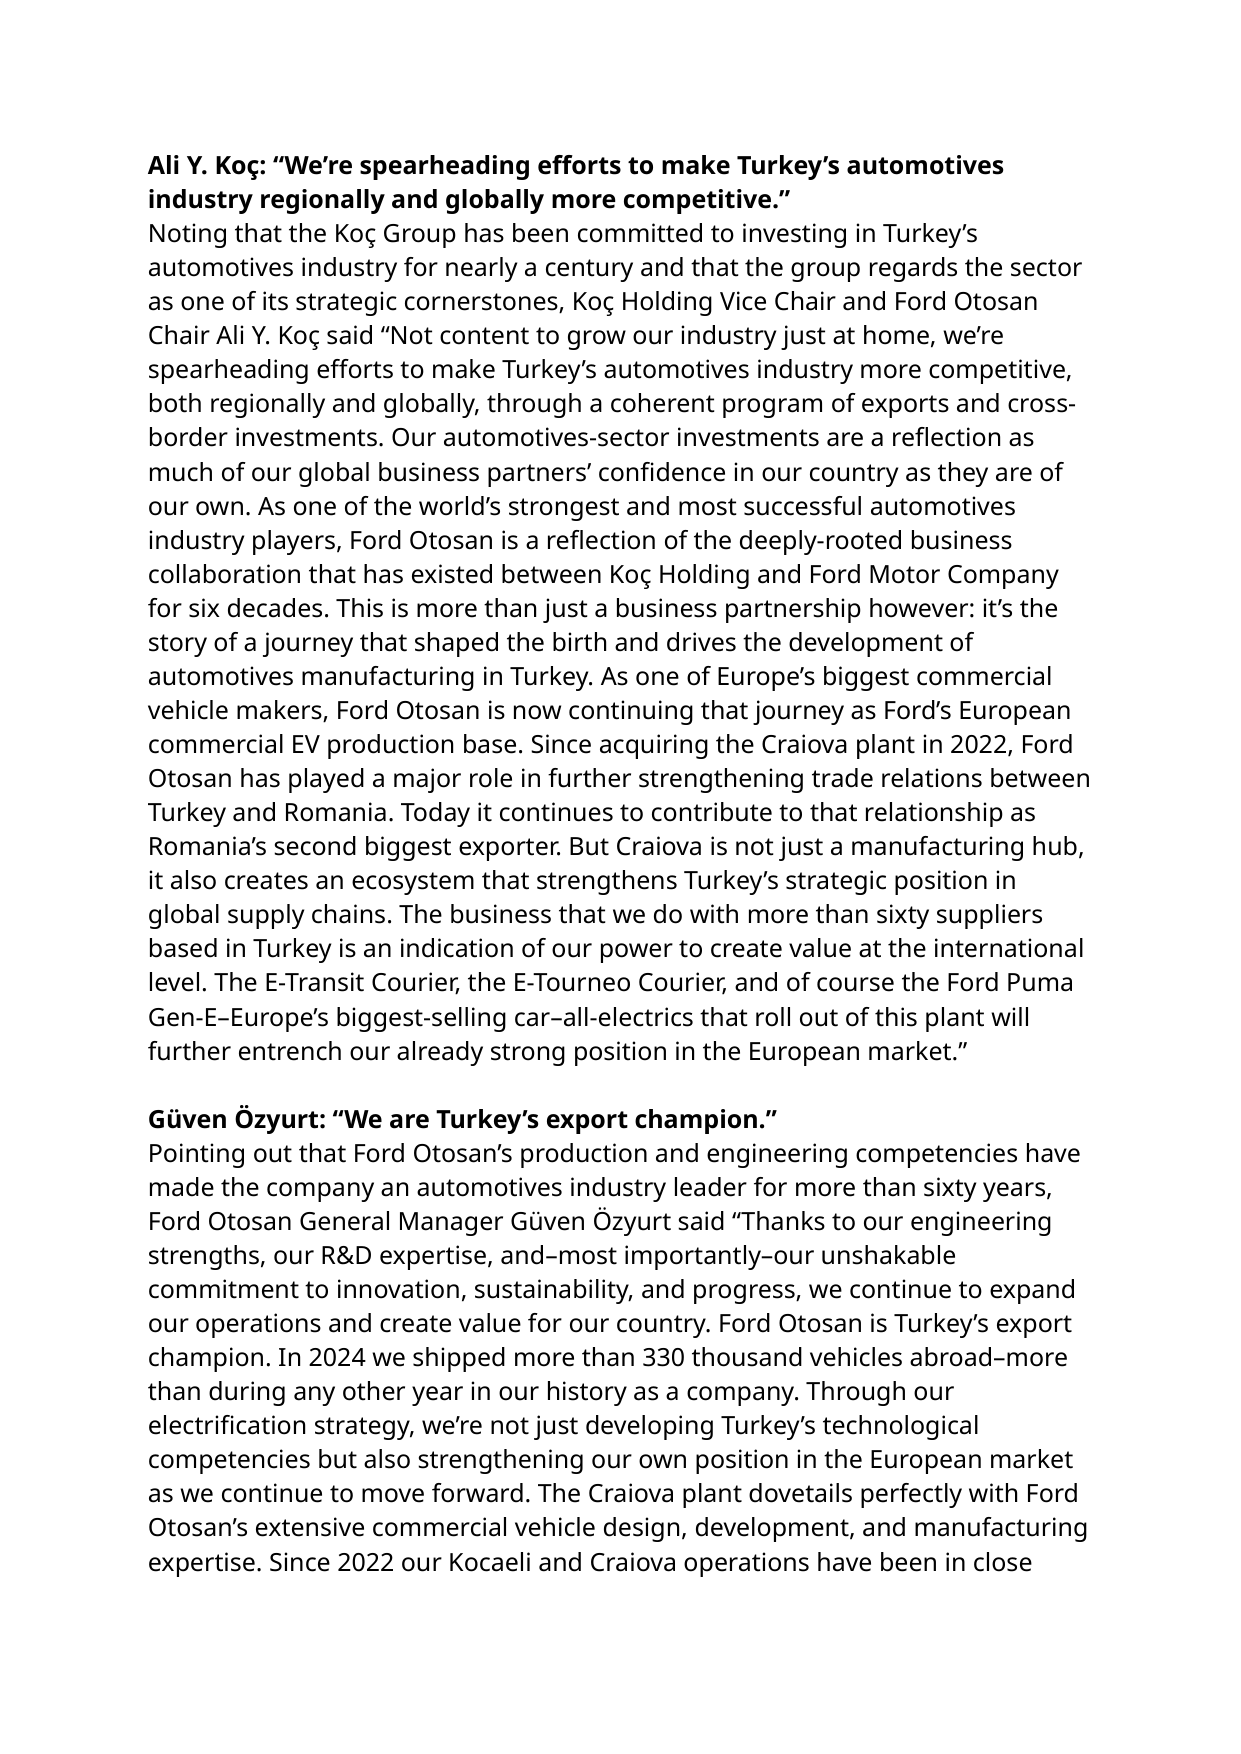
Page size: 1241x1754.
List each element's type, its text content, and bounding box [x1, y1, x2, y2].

text Güven Özyurt: “We are Turkey’s export champion.” [148, 1101, 1093, 1135]
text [148, 1135, 1093, 1578]
text Ali Y. Koç: “We’re spearheading efforts to make Turkey’s automotives industry regionally and globally more competitive.” [148, 148, 1093, 216]
text Noting that the Koç Group has been committed to investing in Turkey’s automotives industry for nearly a century and that the group regards the sector as one of its strategic cornerstones, Koç Holding Vice Chair and Ford Otosan Chair Ali Y. Koç said “Not content to grow our industry just at home, we’re spearheading efforts to make Turkey’s automotives industry more competitive, both regionally and globally, through a coherent program of exports and cross-border investments. Our automotives-sector investments are a reflection as much of our global business partners’ confidence in our country as they are of our own. As one of the world’s strongest and most successful automotives industry players, Ford Otosan is a reflection of the deeply-rooted business collaboration that has existed between Koç Holding and Ford Motor Company for six decades. This is more than just a business partnership however: it’s the story of a journey that shaped the birth and drives the development of automotives manufacturing in Turkey. As one of Europe’s biggest commercial vehicle makers, Ford Otosan is now continuing that journey as Ford’s European commercial EV production base. Since acquiring the Craiova plant in 2022, Ford Otosan has played a major role in further strengthening trade relations between Turkey and Romania. Today it continues to contribute to that relationship as Romania’s second biggest exporter. But Craiova is not just a manufacturing hub, it also creates an ecosystem that strengthens Turkey’s strategic position in global supply chains. The business that we do with more than sixty suppliers based in Turkey is an indication of our power to create value at the international level. The E-Transit Courier, the E-Tourneo Courier, and of course the Ford Puma Gen-E–Europe’s biggest-selling car–all-electrics that roll out of this plant will further entrench our already strong position in the European market.” [148, 216, 1093, 1067]
